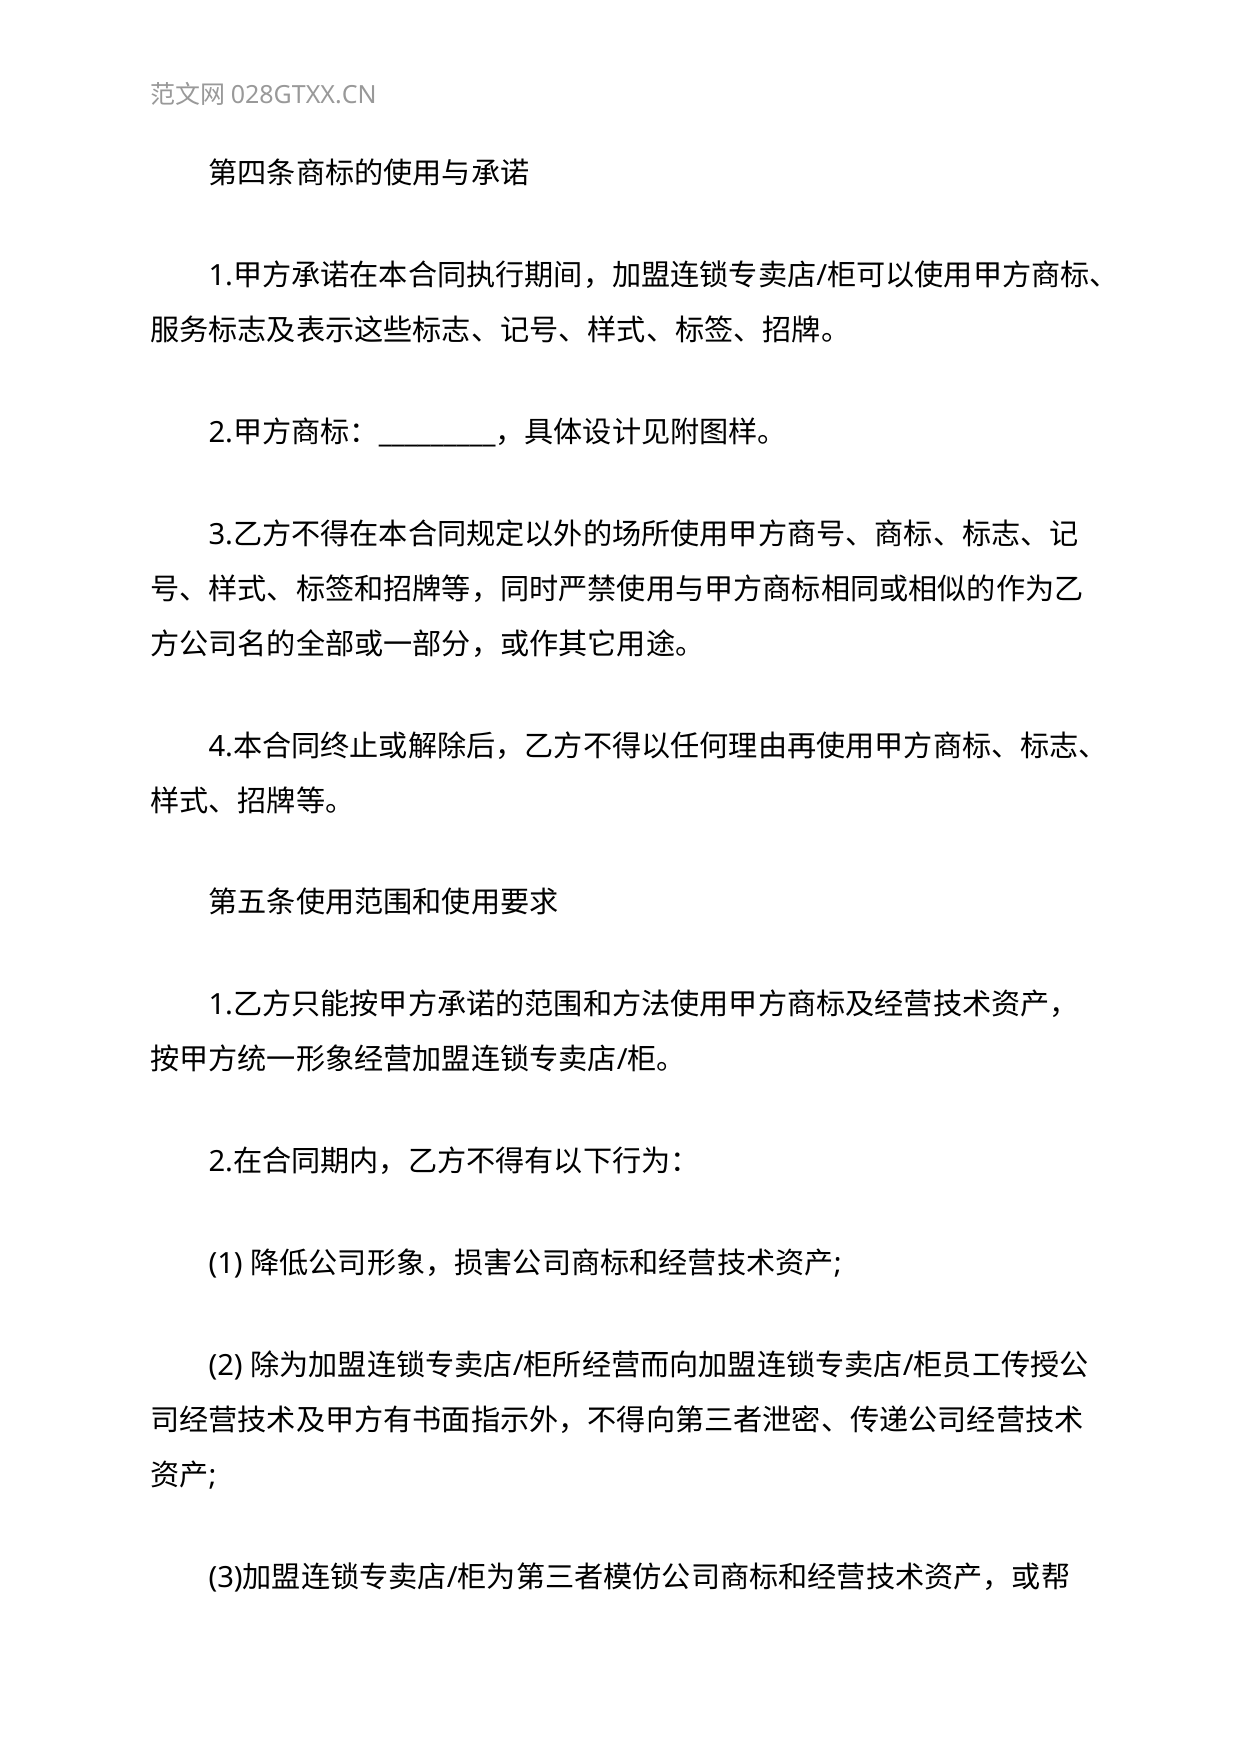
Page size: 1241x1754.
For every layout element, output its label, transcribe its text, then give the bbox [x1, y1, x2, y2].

text 第五条使用范围和使用要求 [150, 879, 1090, 921]
text (1) 降低公司形象，损害公司商标和经营技术资产; [150, 1240, 1090, 1282]
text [150, 1553, 1090, 1596]
text 4.本合同终止或解除后，乙方不得以任何理由再使用甲方商标、标志、样式、招牌等。 [150, 722, 1090, 819]
text 1.乙方只能按甲方承诺的范围和方法使用甲方商标及经营技术资产，按甲方统一形象经营加盟连锁专卖店/柜。 [150, 981, 1090, 1078]
text 1.甲方承诺在本合同执行期间，加盟连锁专卖店/柜可以使用甲方商标、服务标志及表示这些标志、记号、样式、标签、招牌。 [150, 252, 1090, 349]
text 2.甲方商标：_________，具体设计见附图样。 [150, 408, 1090, 451]
text 3.乙方不得在本合同规定以外的场所使用甲方商号、商标、标志、记号、样式、标签和招牌等，同时严禁使用与甲方商标相同或相似的作为乙方公司名的全部或一部分，或作其它用途。 [150, 511, 1090, 663]
text 第四条商标的使用与承诺 [150, 150, 1090, 192]
text 2.在合同期内，乙方不得有以下行为： [150, 1138, 1090, 1180]
text (2) 除为加盟连锁专卖店/柜所经营而向加盟连锁专卖店/柜员工传授公司经营技术及甲方有书面指示外，不得向第三者泄密、传递公司经营技术资产; [150, 1342, 1090, 1494]
